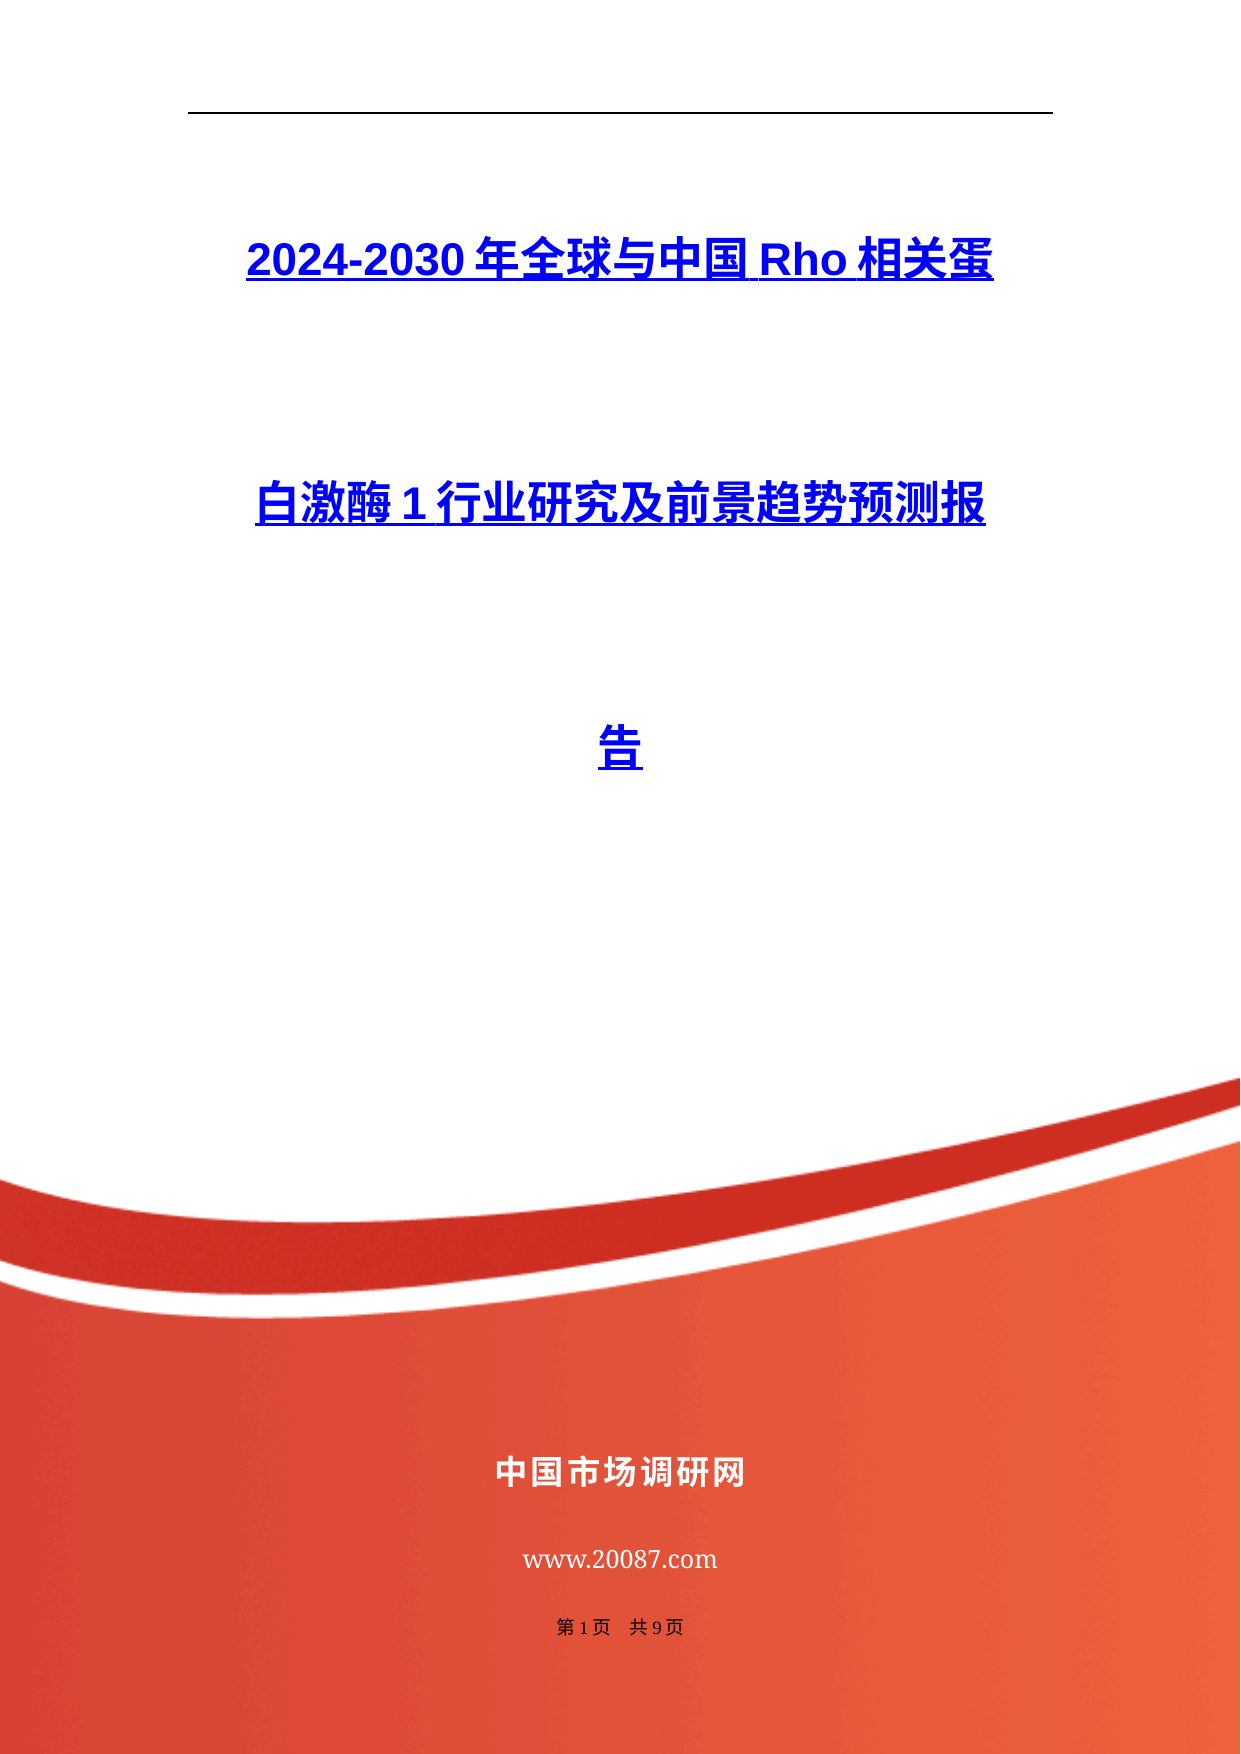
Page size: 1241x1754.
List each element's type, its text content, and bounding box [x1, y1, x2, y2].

table_header 2024-2030年全球与中国Rho相关蛋白激酶1行业研究及前景趋势预测报告 [188, 207, 1053, 871]
subtitle 中国市场调研网 [187, 1437, 1053, 1502]
text www.20087.com [187, 1526, 1053, 1591]
picture [0, 1006, 1241, 1754]
